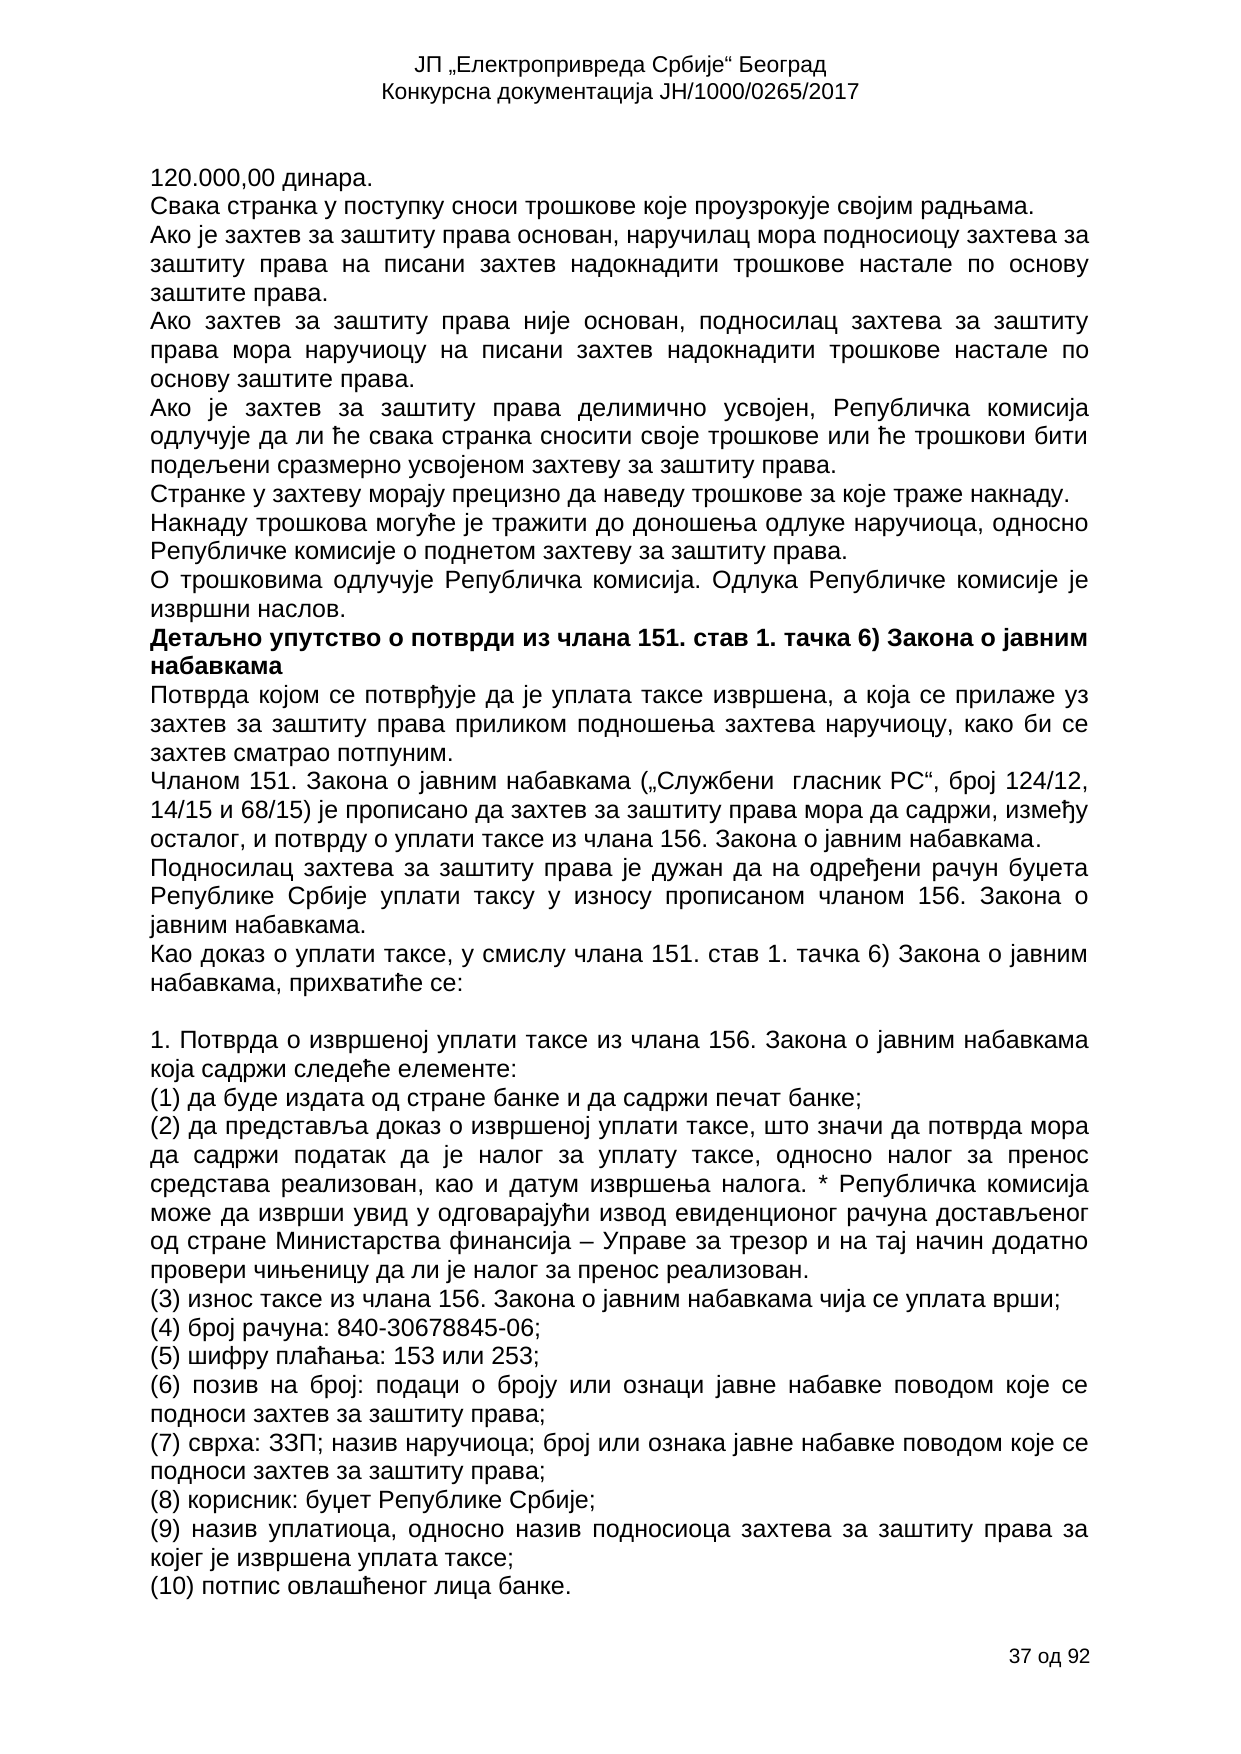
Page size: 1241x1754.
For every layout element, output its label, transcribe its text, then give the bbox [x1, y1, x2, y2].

text (8) корисник: буџет Републике Србије; [150, 1485, 1090, 1514]
text Ако је захтев за заштиту права основан, наручилац мора подносиоцу захтева за заштиту права на писани захтев надокнадити трошкове настале по основу заштите права. [150, 220, 1090, 306]
text 1. Потврда о извршеној уплати таксе из члана 156. Закона о јавним набавкама која садржи следеће елементе: [150, 1025, 1090, 1082]
text Чланом 151. Закона о јавним набавкама („Службени гласник РС“, број 124/12, 14/15 и 68/15) је прописано да захтев за заштиту права мора да садржи, између осталог, и потврду о уплати таксе из члана 156. Закона о јавним набавкама. [150, 766, 1090, 852]
text Детаљно упутство о потврди из члана 151. став 1. тачка 6) Закона о јавним набавкама [150, 622, 1090, 680]
text (1) да буде издата од стране банке и да садржи печат банке; [150, 1082, 1090, 1111]
text 120.000,00 динара. [150, 162, 1090, 191]
text (4) број рачуна: 840-30678845-06; [150, 1312, 1090, 1341]
text Странке у захтеву морају прецизно да наведу трошкове за које траже накнаду. [150, 479, 1090, 507]
text Свака странка у поступку сноси трошкове које проузрокује својим радњама. [150, 191, 1090, 220]
text (7) сврха: ЗЗП; назив наручиоца; број или ознака јавне набавке поводом које се подноси захтев за заштиту права; [150, 1427, 1090, 1485]
text (3) износ таксе из члана 156. Закона о јавним набавкама чија се уплата врши; [150, 1284, 1090, 1312]
text Потврда којом се потврђује да је уплата таксе извршена, а која се прилаже уз захтев за заштиту права приликом подношења захтева наручиоцу, како би се захтев сматрао потпуним. [150, 680, 1090, 766]
text (10) потпис овлашћеног лица банке. [150, 1571, 1090, 1600]
text Подносилац захтева за заштиту права је дужан да на одређени рачун буџета Републике Србије уплати таксу у износу прописаном чланом 156. Закона о јавним набавкама. [150, 852, 1090, 939]
text Накнаду трошкова могуће је тражити до доношења одлуке наручиоца, односно Републичке комисије о поднетом захтеву за заштиту права. [150, 507, 1090, 565]
text (5) шифру плаћања: 153 или 253; [150, 1341, 1090, 1370]
text (6) позив на број: подаци о броју или ознаци јавне набавке поводом које се подноси захтев за заштиту права; [150, 1370, 1090, 1427]
text (2) да представља доказ о извршеној уплати таксе, што значи да потврда мора да садржи податак да је налог за уплату таксе, односно налог за пренос средстава реализован, као и датум извршења налога. * Републичка комисија може да изврши увид у одговарајући извод евиденционог рачуна достављеног од стране Министарства финансија – Управе за трезор и на тај начин додатно провери чињеницу да ли је налог за пренос реализован. [150, 1111, 1090, 1284]
text О трошковима одлучује Републичка комисија. Одлука Републичке комисије је извршни наслов. [150, 565, 1090, 622]
text Ако је захтев за заштиту права делимично усвојен, Републичка комисија одлучује да ли ће свака странка сносити своје трошкове или ће трошкови бити подељени сразмерно усвојеном захтеву за заштиту права. [150, 392, 1090, 479]
text (9) назив уплатиоца, односно назив подносиоца захтева за заштиту права за којег је извршена уплата таксе; [150, 1514, 1090, 1571]
text Као доказ о уплати таксе, у смислу члана 151. став 1. тачка 6) Закона о јавним набавкама, прихватиће се: [150, 939, 1090, 996]
text Ако захтев за заштиту права није основан, подносилац захтева за заштиту права мора наручиоцу на писани захтев надокнадити трошкове настале по основу заштите права. [150, 306, 1090, 392]
